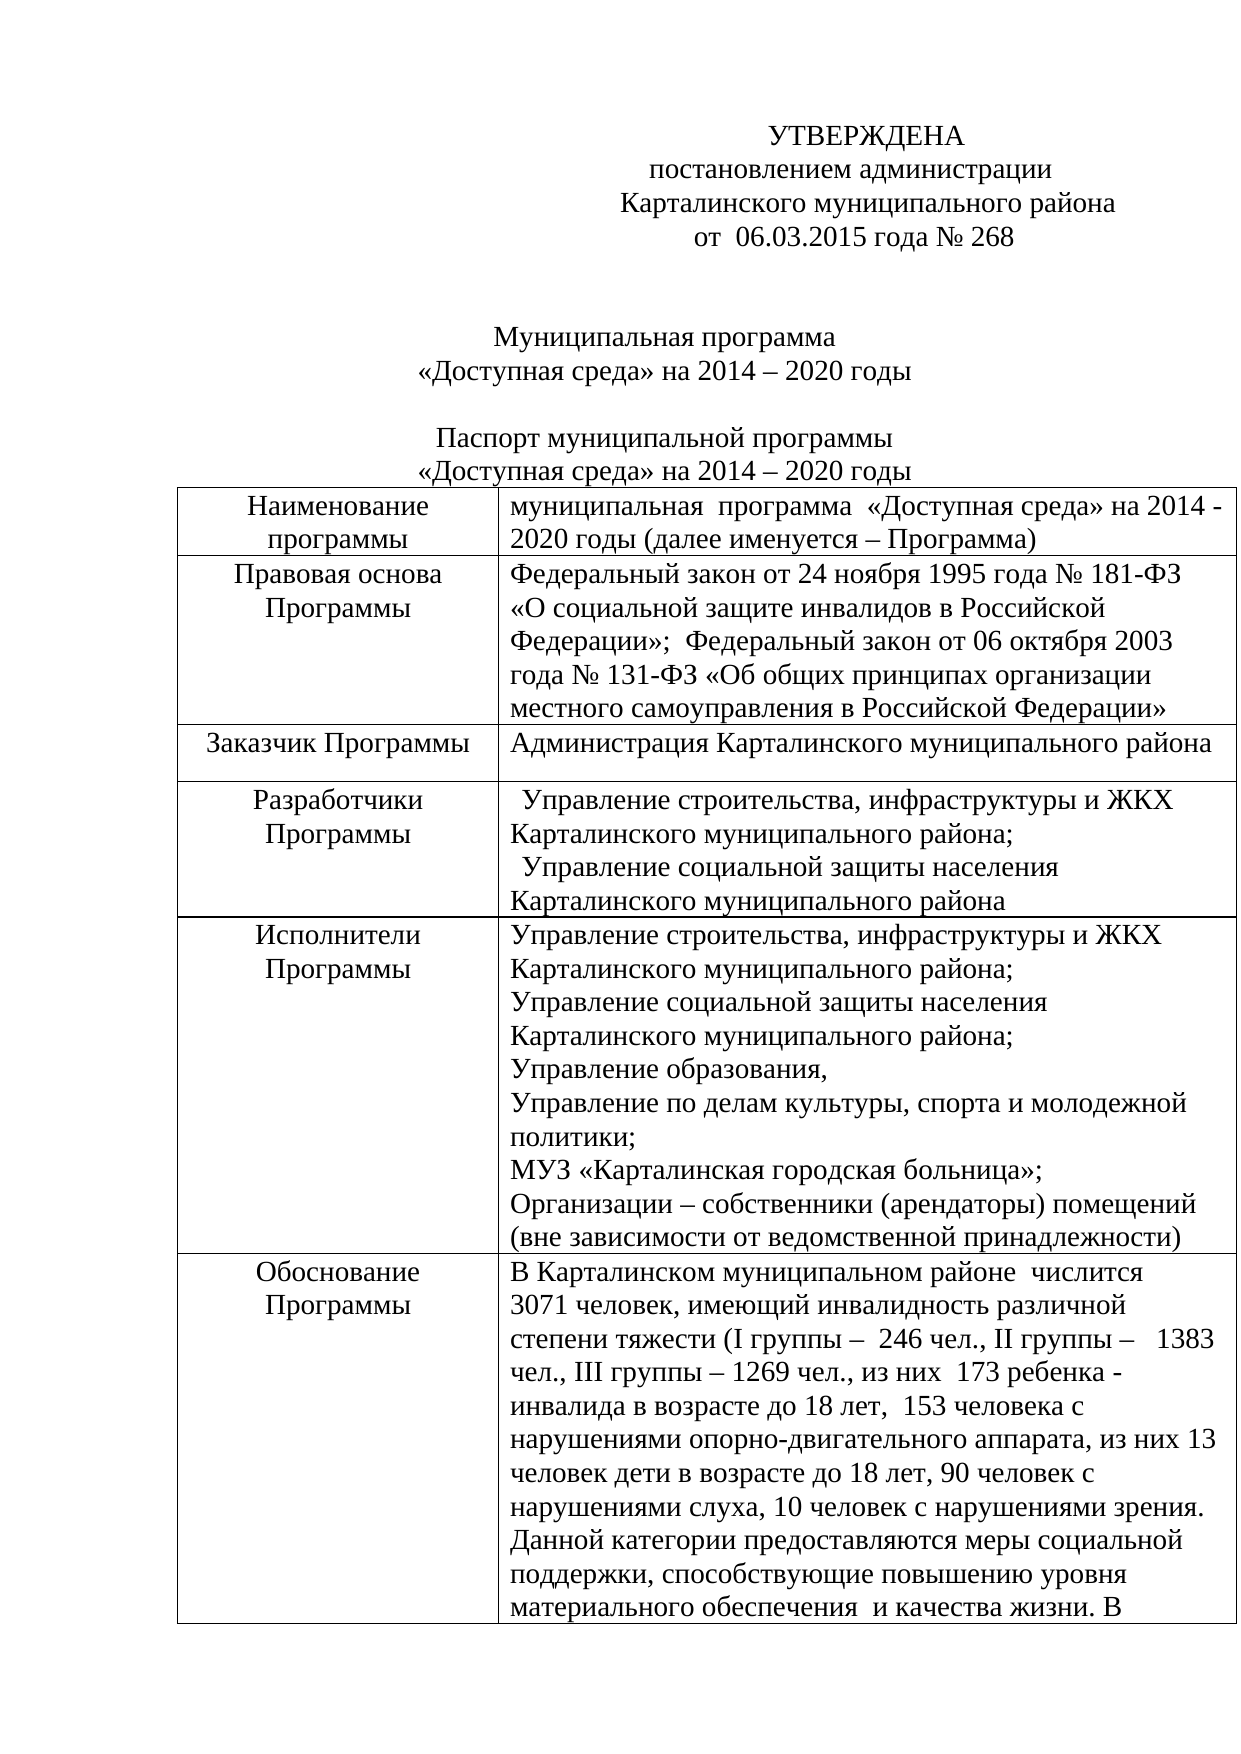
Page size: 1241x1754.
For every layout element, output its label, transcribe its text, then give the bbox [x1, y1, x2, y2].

table_cell Управление строительства, инфраструктуры и ЖКХ Карталинского муниципального района; Управление социальной защиты населения Карталинского муниципального района [499, 782, 1236, 916]
text «Доступная среда» на 2014 – 2020 годы [177, 353, 1152, 386]
table_cell Правовая основа Программы [178, 556, 498, 724]
table_header муниципальная программа «Доступная среда» на 2014 - 2020 годы (далее именуется – Программа) [499, 488, 1236, 555]
table_header Наименование программы [178, 488, 498, 555]
table_cell Исполнители Программы [178, 918, 498, 1253]
text Муниципальная программа [177, 319, 1152, 353]
table_cell Управление строительства, инфраструктуры и ЖКХ Карталинского муниципального района; Управление социальной защиты населения Карталинского муниципального района; Управление образования, Управление по делам культуры, спорта и молодежной политики; МУЗ «Карталинская городская больница»; Организации – собственники (арендаторы) помещений (вне зависимости от ведомственной принадлежности) [499, 918, 1236, 1253]
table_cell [178, 1254, 498, 1623]
text постановлением администрации [620, 152, 1152, 185]
text от 06.03.2015 года № 268 [177, 219, 1152, 252]
table_cell Заказчик Программы [178, 725, 498, 781]
text «Доступная среда» на 2014 – 2020 годы [177, 453, 1152, 487]
table_cell Разработчики Программы [178, 782, 498, 916]
table_cell Федеральный закон от 24 ноября 1995 года № 181-ФЗ «О социальной защите инвалидов в Российской Федерации»; Федеральный закон от 06 октября 2003 года № 131-ФЗ «Об общих принципах организации местного самоуправления в Российской Федерации» [499, 556, 1236, 724]
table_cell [499, 1254, 1236, 1623]
text Карталинского муниципального района [546, 185, 1152, 219]
text Паспорт муниципальной программы [177, 420, 1152, 453]
table_cell Администрация Карталинского муниципального района [499, 725, 1236, 781]
text УТВЕРЖДЕНА [177, 118, 1152, 152]
